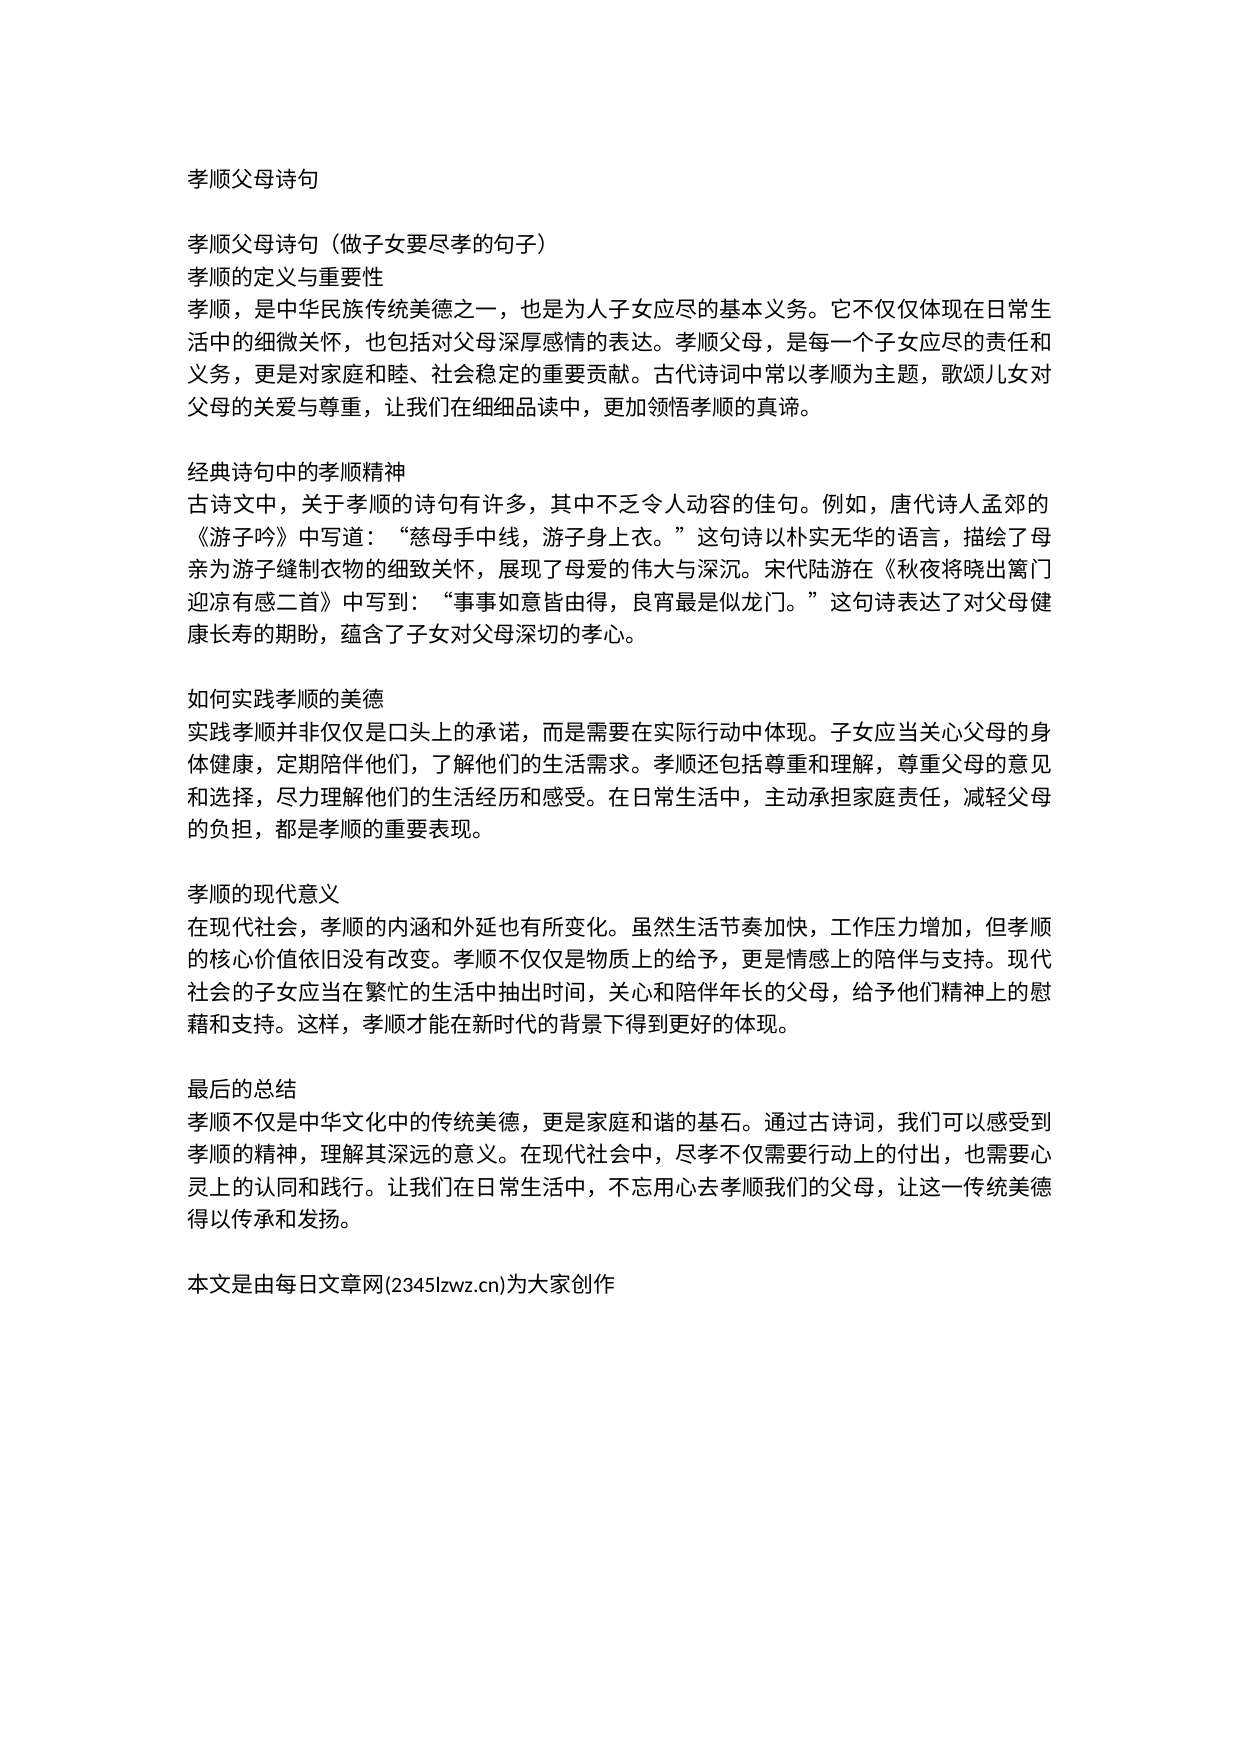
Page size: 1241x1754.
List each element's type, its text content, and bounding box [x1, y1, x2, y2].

text 实践孝顺并非仅仅是口头上的承诺，而是需要在实际行动中体现。子女应当关心父母的身体健康，定期陪伴他们，了解他们的生活需求。孝顺还包括尊重和理解，尊重父母的意见和选择，尽力理解他们的生活经历和感受。在日常生活中，主动承担家庭责任，减轻父母的负担，都是孝顺的重要表现。 [187, 714, 1053, 844]
text 孝顺的现代意义 [187, 877, 1053, 909]
text 孝顺不仅是中华文化中的传统美德，更是家庭和谐的基石。通过古诗词，我们可以感受到孝顺的精神，理解其深远的意义。在现代社会中，尽孝不仅需要行动上的付出，也需要心灵上的认同和践行。让我们在日常生活中，不忘用心去孝顺我们的父母，让这一传统美德得以传承和发扬。 [187, 1104, 1053, 1234]
text 在现代社会，孝顺的内涵和外延也有所变化。虽然生活节奏加快，工作压力增加，但孝顺的核心价值依旧没有改变。孝顺不仅仅是物质上的给予，更是情感上的陪伴与支持。现代社会的子女应当在繁忙的生活中抽出时间，关心和陪伴年长的父母，给予他们精神上的慰藉和支持。这样，孝顺才能在新时代的背景下得到更好的体现。 [187, 909, 1053, 1039]
text 本文是由每日文章网(2345lzwz.cn)为大家创作 [187, 1267, 1053, 1299]
text 如何实践孝顺的美德 [187, 682, 1053, 714]
text 经典诗句中的孝顺精神 [187, 454, 1053, 487]
text 孝顺的定义与重要性 [187, 259, 1053, 292]
text 古诗文中，关于孝顺的诗句有许多，其中不乏令人动容的佳句。例如，唐代诗人孟郊的《游子吟》中写道：“慈母手中线，游子身上衣。”这句诗以朴实无华的语言，描绘了母亲为游子缝制衣物的细致关怀，展现了母爱的伟大与深沉。宋代陆游在《秋夜将晓出篱门迎凉有感二首》中写到：“事事如意皆由得，良宵最是似龙门。”这句诗表达了对父母健康长寿的期盼，蕴含了子女对父母深切的孝心。 [187, 487, 1053, 649]
text 孝顺父母诗句（做子女要尽孝的句子） [187, 227, 1053, 259]
text 最后的总结 [187, 1072, 1053, 1104]
text 孝顺，是中华民族传统美德之一，也是为人子女应尽的基本义务。它不仅仅体现在日常生活中的细微关怀，也包括对父母深厚感情的表达。孝顺父母，是每一个子女应尽的责任和义务，更是对家庭和睦、社会稳定的重要贡献。古代诗词中常以孝顺为主题，歌颂儿女对父母的关爱与尊重，让我们在细细品读中，更加领悟孝顺的真谛。 [187, 292, 1053, 422]
text 孝顺父母诗句 [187, 162, 1053, 194]
